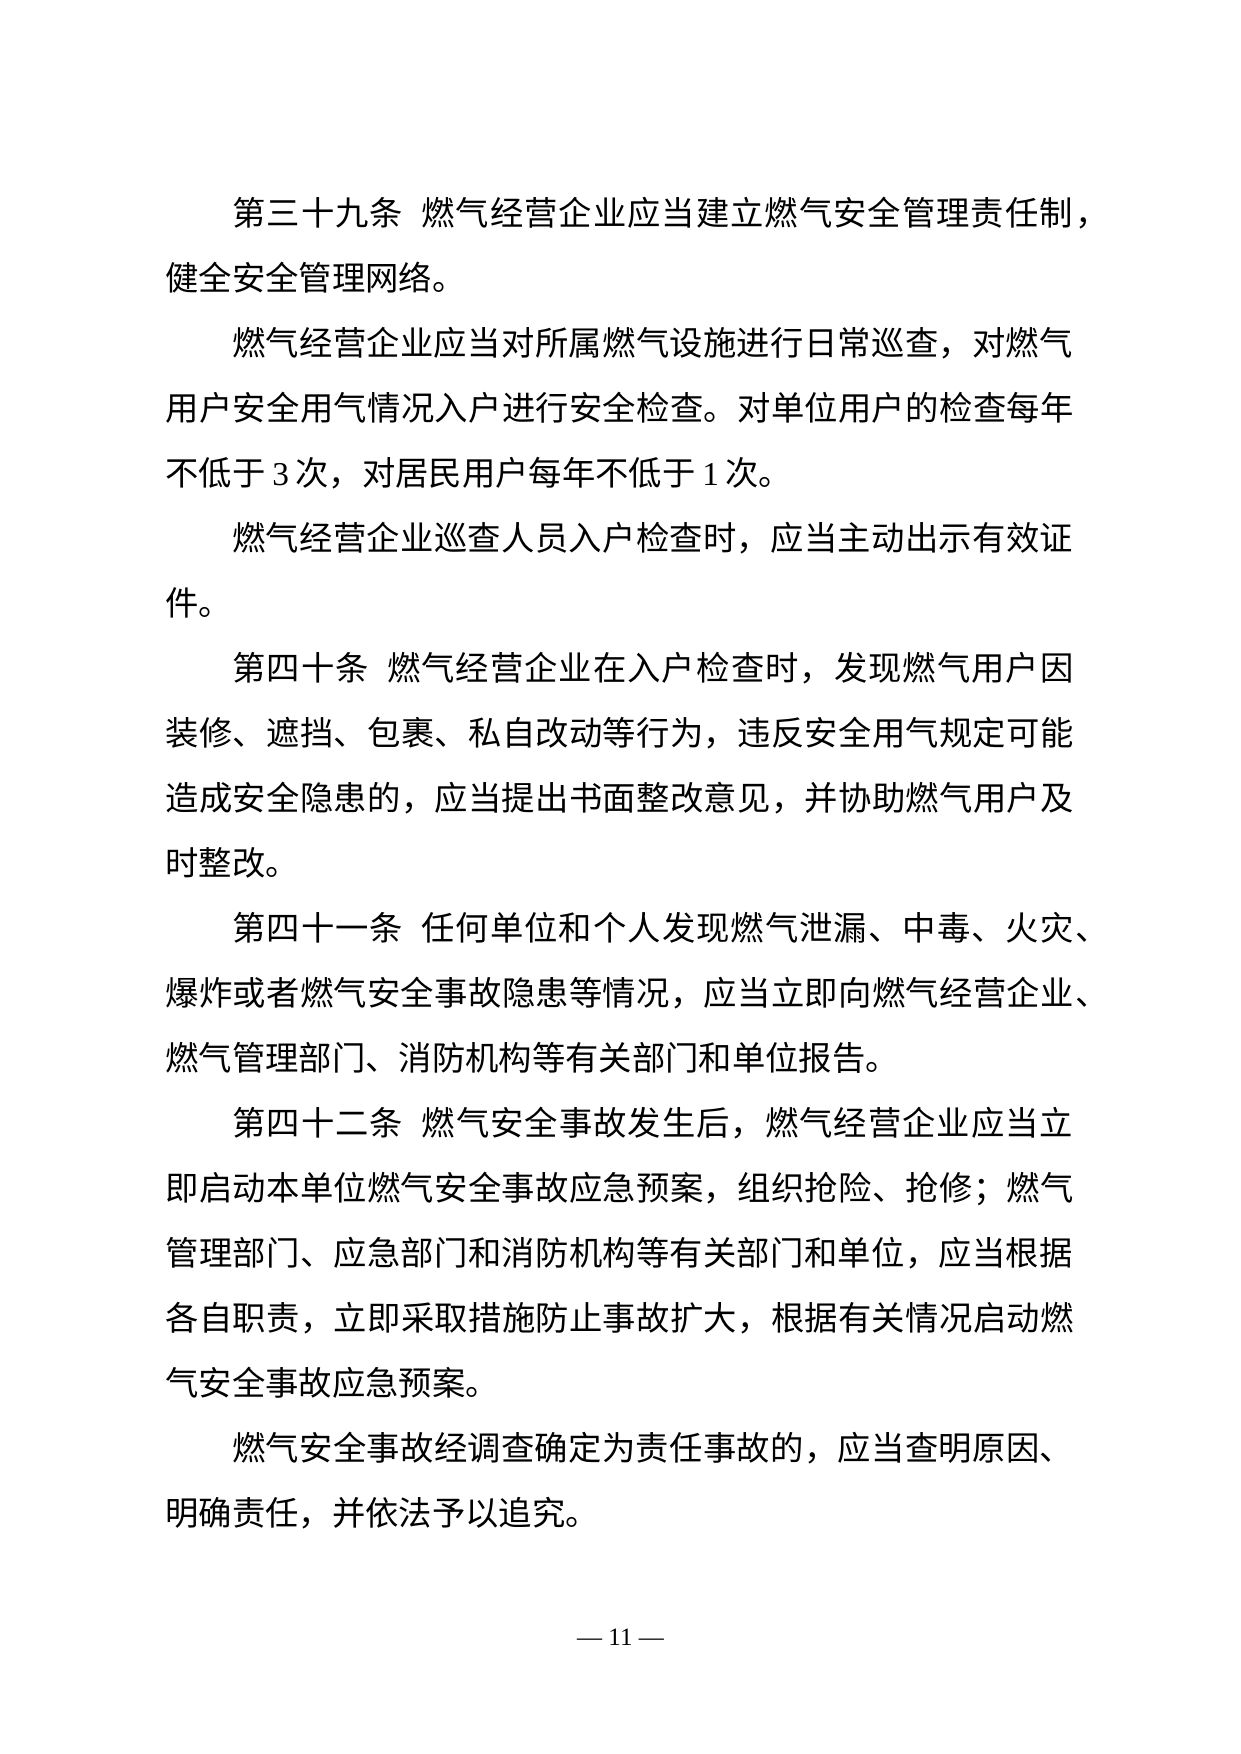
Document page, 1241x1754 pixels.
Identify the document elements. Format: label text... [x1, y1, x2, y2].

text 第四十一条 任何单位和个人发现燃气泄漏、中毒、火灾、爆炸或者燃气安全事故隐患等情况，应当立即向燃气经营企业、燃气管理部门、消防机构等有关部门和单位报告。 [165, 893, 1075, 1088]
text 燃气经营企业应当对所属燃气设施进行日常巡查，对燃气用户安全用气情况入户进行安全检查。对单位用户的检查每年不低于3次，对居民用户每年不低于1次。 [165, 308, 1075, 503]
text 第四十二条 燃气安全事故发生后，燃气经营企业应当立即启动本单位燃气安全事故应急预案，组织抢险、抢修；燃气管理部门、应急部门和消防机构等有关部门和单位，应当根据各自职责，立即采取措施防止事故扩大，根据有关情况启动燃气安全事故应急预案。 [165, 1088, 1075, 1413]
text 燃气安全事故经调查确定为责任事故的，应当查明原因、明确责任，并依法予以追究。 [165, 1413, 1075, 1543]
text 第三十九条 燃气经营企业应当建立燃气安全管理责任制，健全安全管理网络。 [165, 178, 1075, 308]
text 第四十条 燃气经营企业在入户检查时，发现燃气用户因装修、遮挡、包裹、私自改动等行为，违反安全用气规定可能造成安全隐患的，应当提出书面整改意见，并协助燃气用户及时整改。 [165, 633, 1075, 893]
text 燃气经营企业巡查人员入户检查时，应当主动出示有效证件。 [165, 503, 1075, 633]
